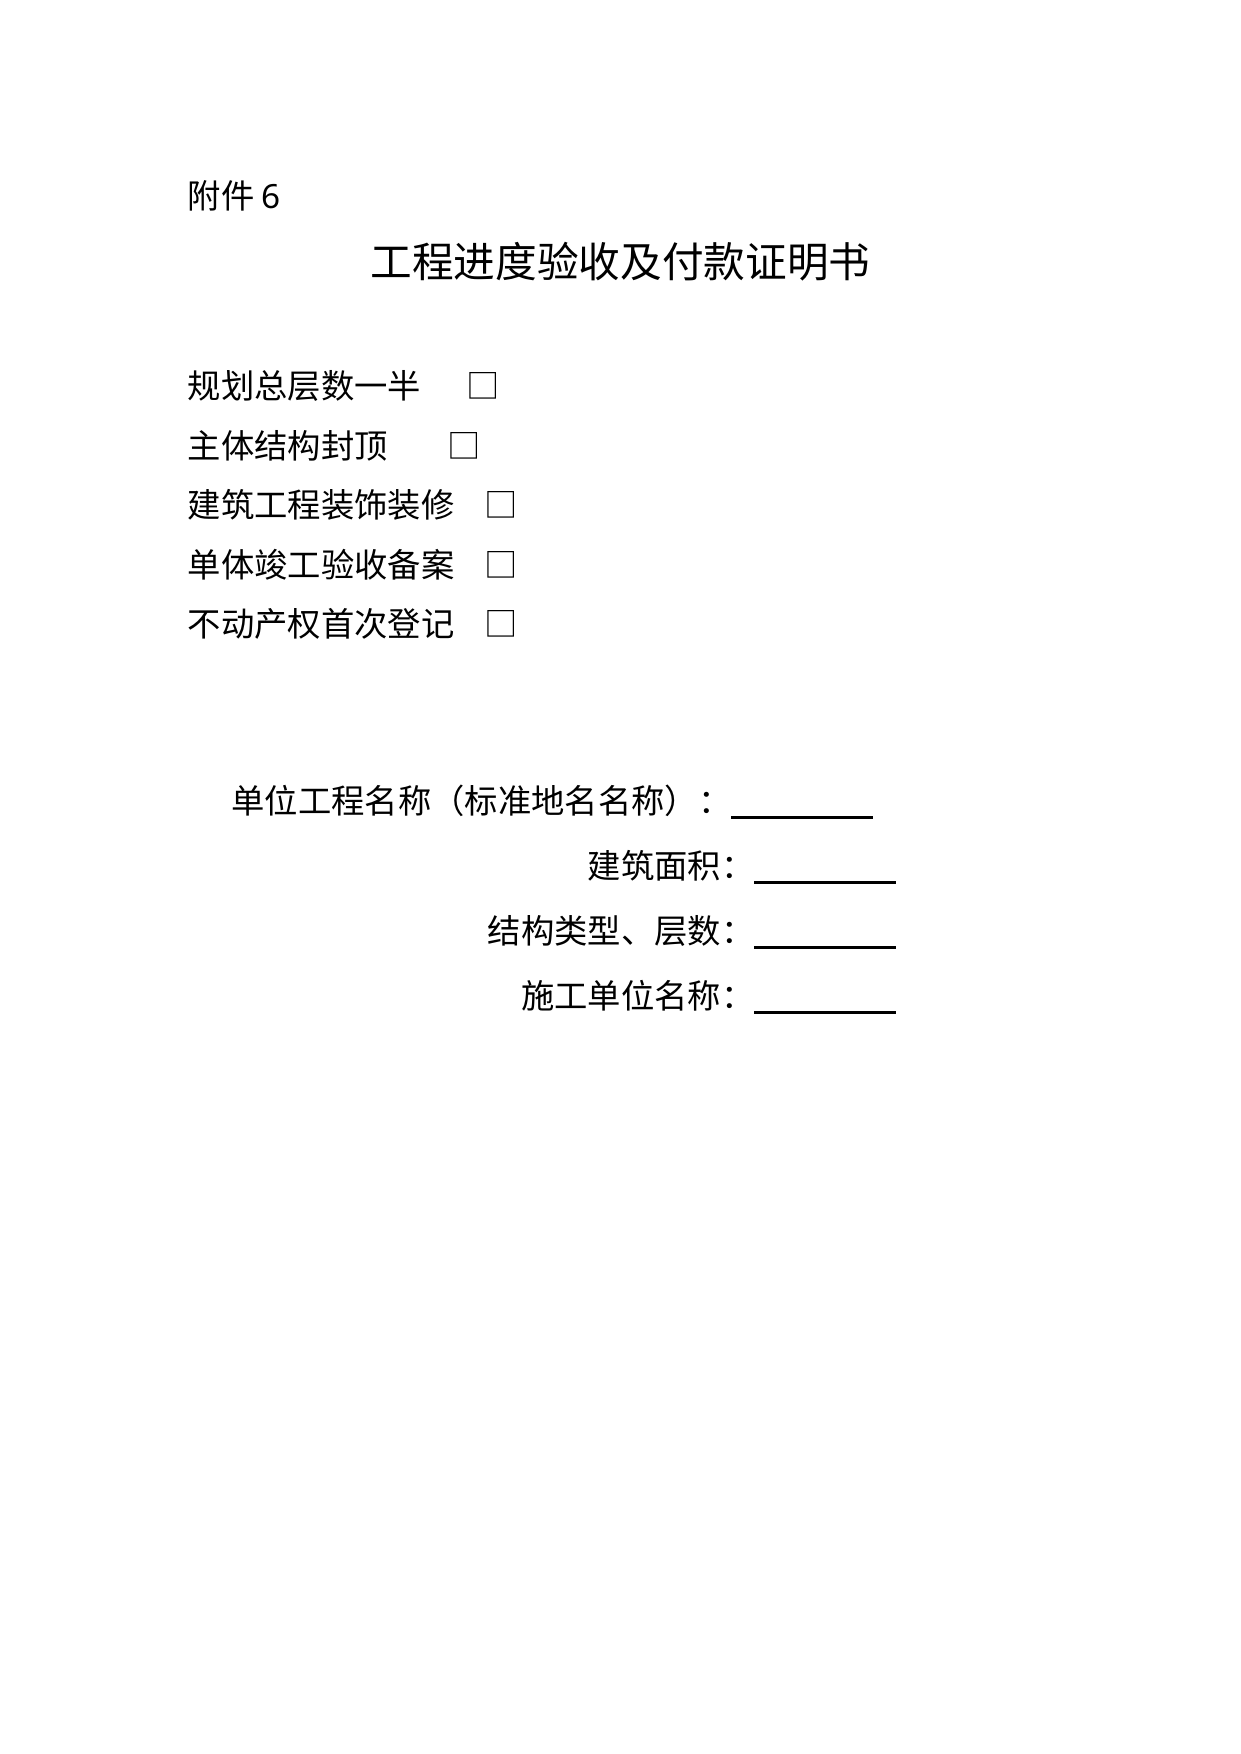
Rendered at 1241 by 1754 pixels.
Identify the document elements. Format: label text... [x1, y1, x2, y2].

text 建筑面积： [187, 832, 1053, 897]
text 附件6 [187, 162, 1053, 227]
text 主体结构封顶 □ [187, 411, 1053, 470]
text 结构类型、层数： [187, 897, 1053, 962]
text 单位工程名称（标准地名名称）： [187, 767, 1053, 832]
text 规划总层数一半 □ [187, 351, 1053, 411]
text 不动产权首次登记 □ [187, 589, 1053, 648]
text 建筑工程装饰装修 □ [187, 470, 1053, 529]
subtitle 工程进度验收及付款证明书 [187, 227, 1053, 292]
text 单体竣工验收备案 □ [187, 529, 1053, 589]
text 施工单位名称： [187, 962, 1053, 1027]
